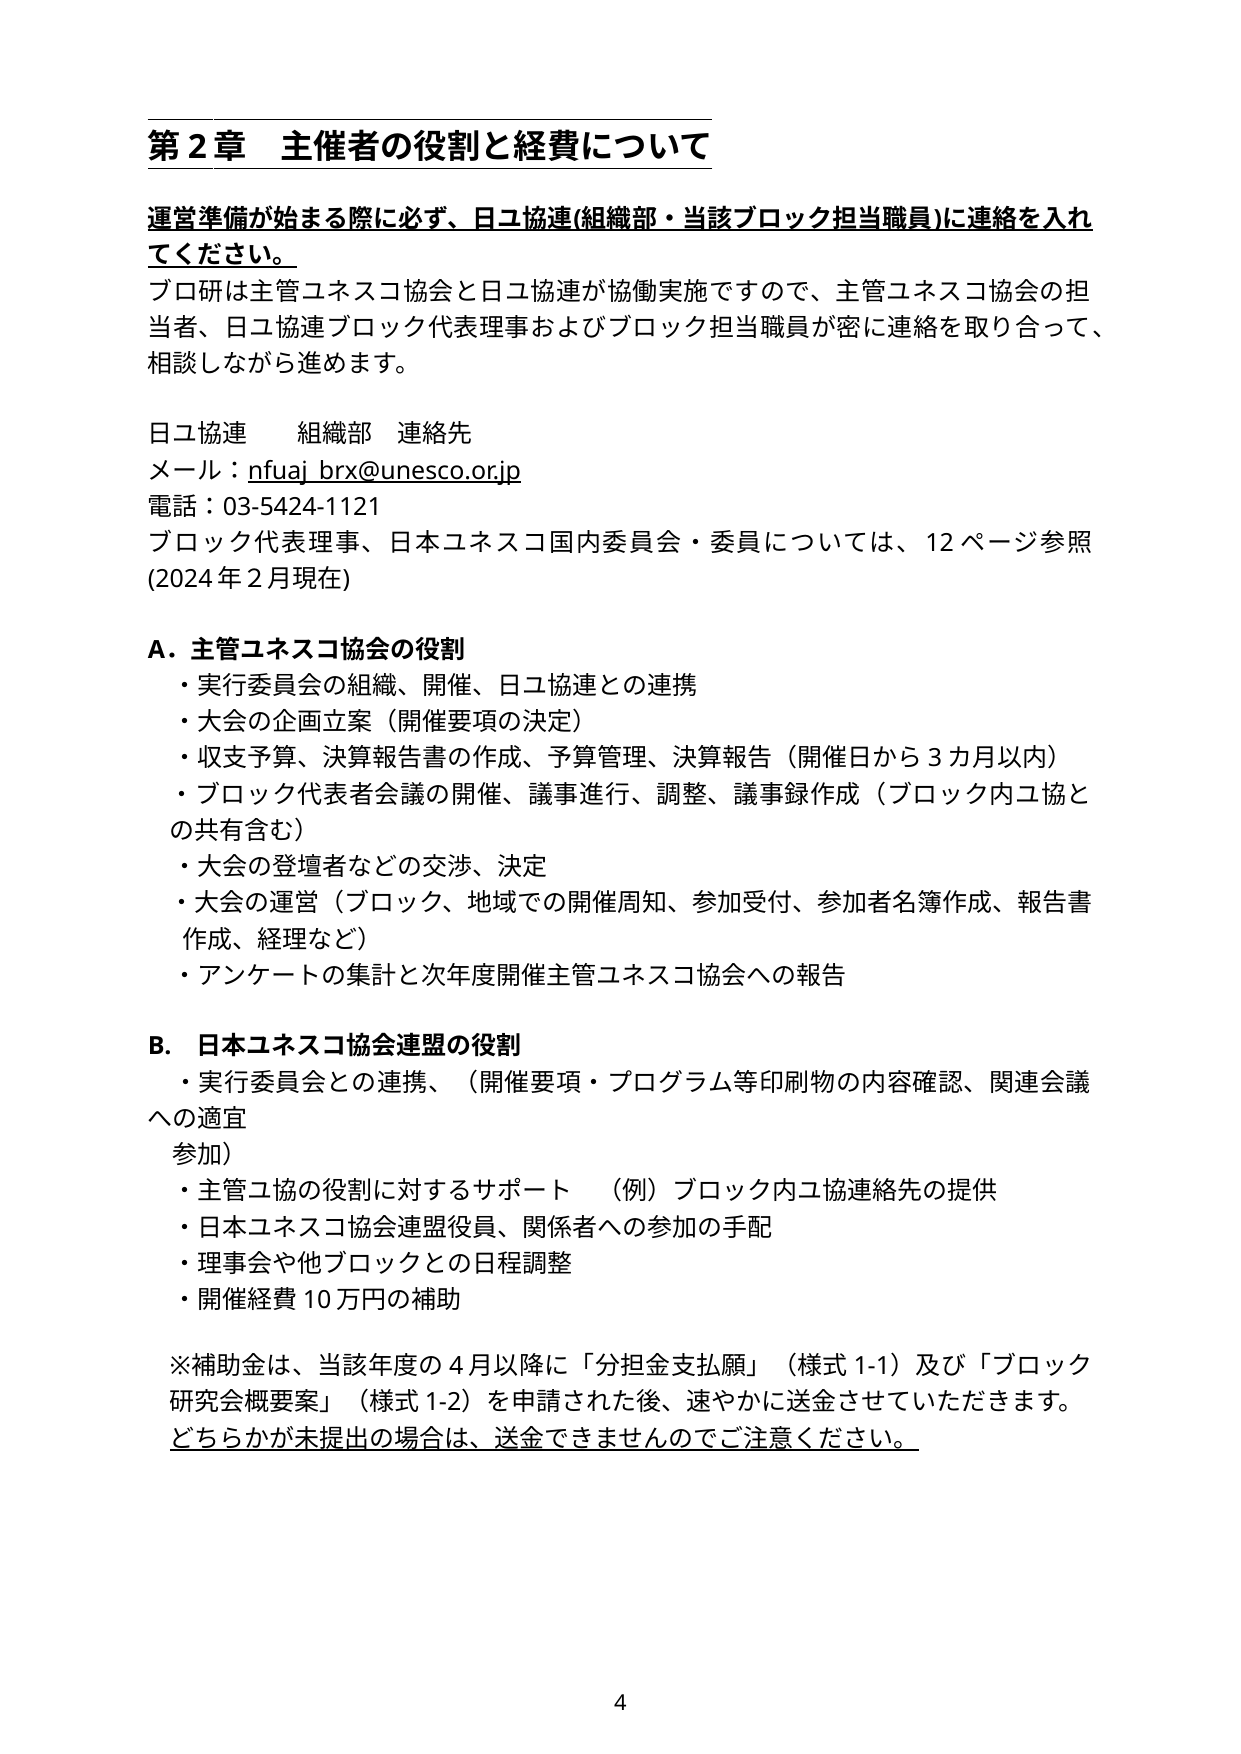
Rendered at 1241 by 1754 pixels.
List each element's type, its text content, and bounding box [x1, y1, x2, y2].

subtitle 第2章 主催者の役割と経費について [148, 118, 1092, 169]
text ・収支予算、決算報告書の作成、予算管理、決算報告（開催日から3カ月以内） [148, 738, 1092, 774]
text 運営準備が始まる際に必ず、日ユ協連(組織部・当該ブロック担当職員)に連絡を入れてください。 [148, 231, 1092, 271]
text 参加） [148, 1134, 1092, 1171]
text ・理事会や他ブロックとの日程調整 [148, 1243, 1092, 1279]
text ※補助金は、当該年度の4月以降に「分担金支払願」（様式1-1）及び「ブロック研究会概要案」（様式1-2）を申請された後、速やかに送金させていただきます。 [169, 1346, 1092, 1418]
text ・実行委員会の組織、開催、日ユ協連との連携 [148, 665, 1092, 702]
text ・大会の運営（ブロック、地域での開催周知、参加受付、参加者名簿作成、報告書作成、経理など） [169, 883, 1092, 955]
text ・大会の登壇者などの交渉、決定 [148, 847, 1092, 883]
text ・ブロック代表者会議の開催、議事進行、調整、議事録作成（ブロック内ユ協との共有含む） [169, 774, 1092, 847]
text A．主管ユネスコ協会の役割 [148, 629, 1092, 665]
text ・大会の企画立案（開催要項の決定） [148, 702, 1092, 738]
text メール：nfuaj_brx@unesco.or.jp [148, 450, 1092, 486]
text ・実行委員会との連携、（開催要項・プログラム等印刷物の内容確認、関連会議への適宜 [148, 1062, 1092, 1134]
text ・日本ユネスコ協会連盟役員、関係者への参加の手配 [148, 1207, 1092, 1243]
text 運営準備が始まる際に必ず、日ユ協連(組織部・当該ブロック担当職員)に連絡を入れてください。 [148, 198, 1092, 229]
text ・アンケートの集計と次年度開催主管ユネスコ協会への報告 [148, 955, 1092, 992]
text ブロック代表理事、日本ユネスコ国内委員会・委員については、12ページ参照(2024年２月現在) [148, 523, 1092, 595]
text ブロ研は主管ユネスコ協会と日ユ協連が協働実施ですので、主管ユネスコ協会の担当者、日ユ協連ブロック代表理事およびブロック担当職員が密に連絡を取り合って、相談しながら進めます。 [148, 271, 1092, 380]
text 電話：03-5424-1121 [148, 486, 1092, 523]
text 日ユ協連 組織部 連絡先 [148, 414, 1092, 450]
text どちらかが未提出の場合は、送金できませんのでご注意ください。 [169, 1418, 1092, 1454]
text B. 日本ユネスコ協会連盟の役割 [148, 1026, 1092, 1062]
text ・主管ユ協の役割に対するサポート （例）ブロック内ユ協連絡先の提供 [148, 1171, 1092, 1207]
text ・開催経費10万円の補助 [148, 1279, 1092, 1316]
